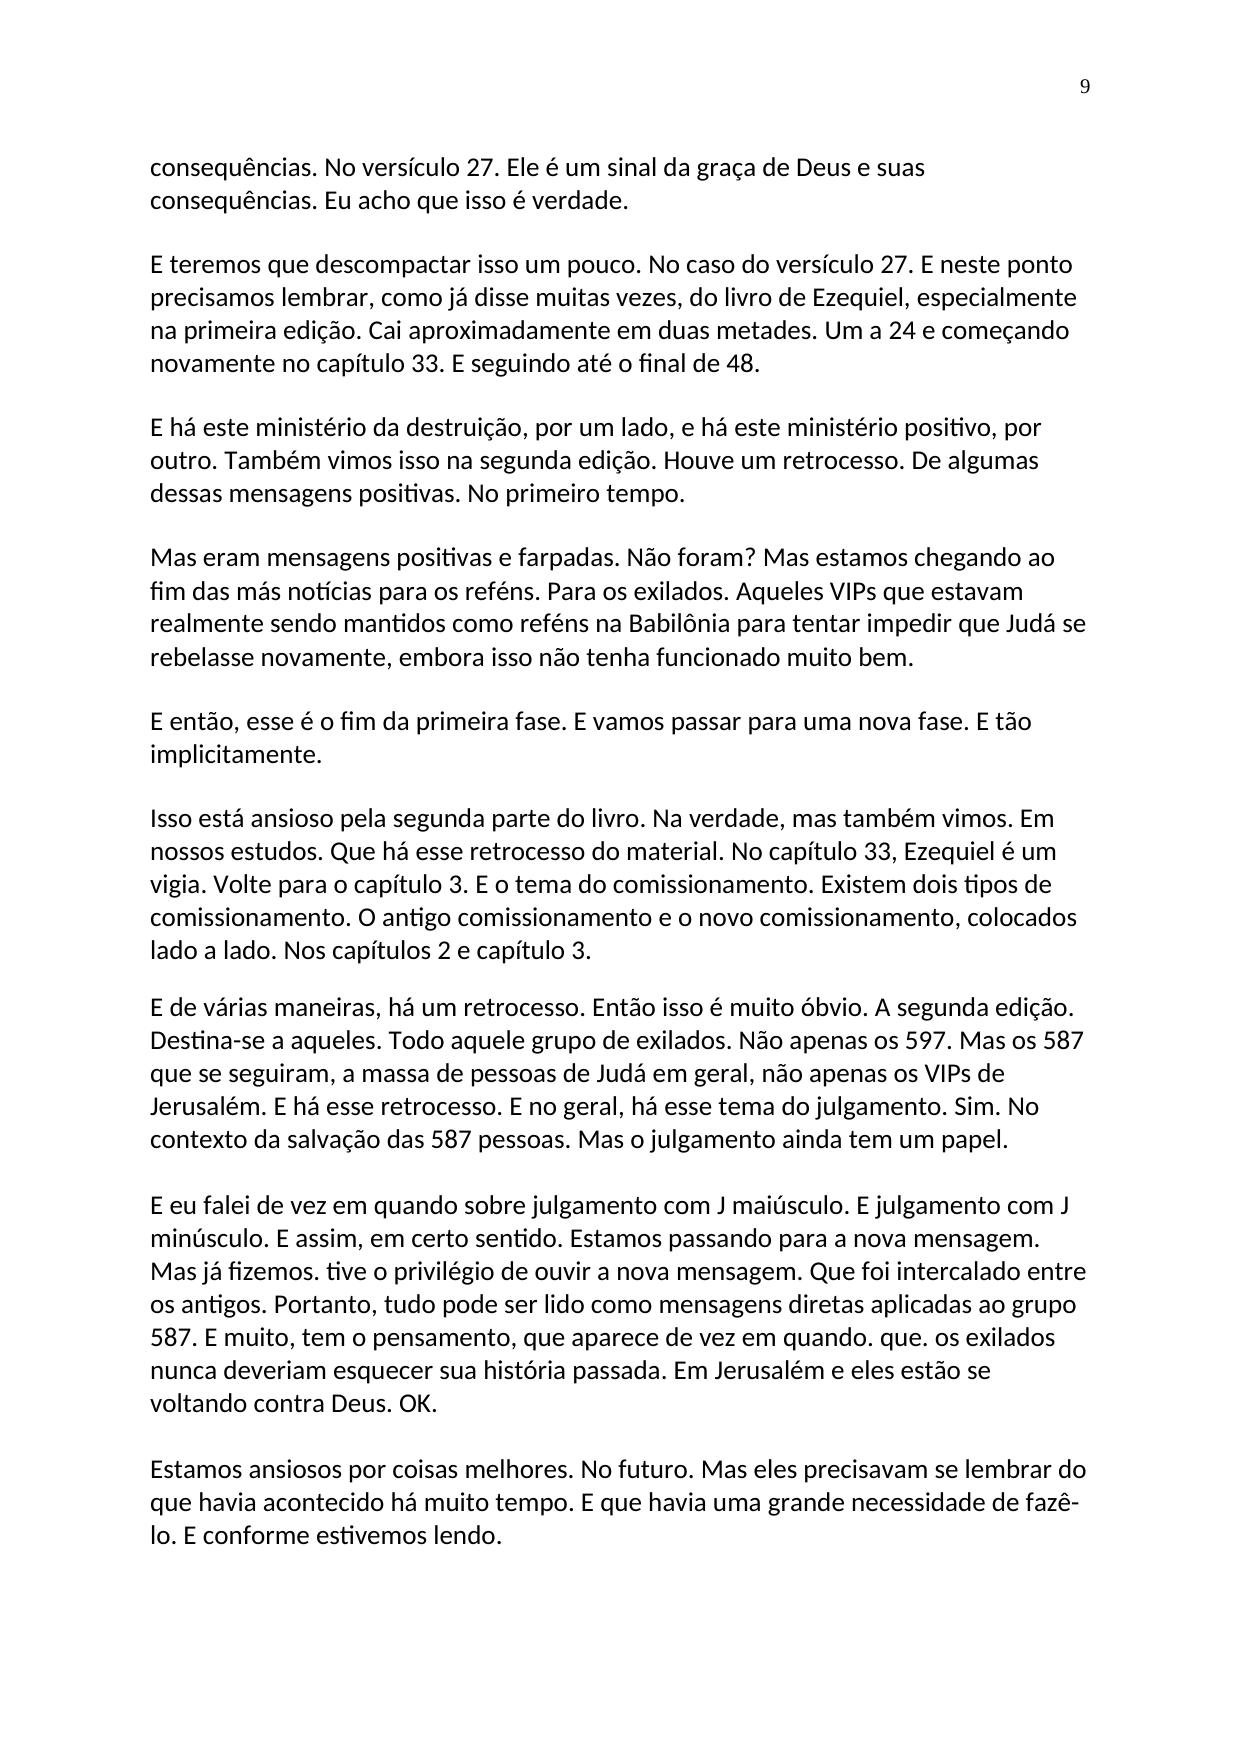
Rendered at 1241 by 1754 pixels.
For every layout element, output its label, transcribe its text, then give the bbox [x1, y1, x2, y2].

text E teremos que descompactar isso um pouco. No caso do versículo 27. E neste ponto precisamos lembrar, como já disse muitas vezes, do livro de Ezequiel, especialmente na primeira edição. Cai aproximadamente em duas metades. Um a 24 e começando novamente no capítulo 33. E seguindo até o final de 48. [150, 247, 1090, 379]
text E então, esse é o fim da primeira fase. E vamos passar para uma nova fase. E tão implicitamente. [150, 704, 1090, 770]
text E de várias maneiras, há um retrocesso. Então isso é muito óbvio. A segunda edição. Destina-se a aqueles. Todo aquele grupo de exilados. Não apenas os 597. Mas os 587 que se seguiram, a massa de pessoas de Judá em geral, não apenas os VIPs de Jerusalém. E há esse retrocesso. E no geral, há esse tema do julgamento. Sim. No contexto da salvação das 587 pessoas. Mas o julgamento ainda tem um papel. E eu falei de vez em quando sobre julgamento com J maiúsculo. E julgamento com J minúsculo. E assim, em certo sentido. Estamos passando para a nova mensagem. Mas já fizemos. tive o privilégio de ouvir a nova mensagem. Que foi intercalado entre os antigos. Portanto, tudo pode ser lido como mensagens diretas aplicadas ao grupo 587. E muito, tem o pensamento, que aparece de vez em quando. que. os exilados nunca deveriam esquecer sua história passada. Em Jerusalém e eles estão se voltando contra Deus. OK. Estamos ansiosos por coisas melhores. No futuro. Mas eles precisavam se lembrar do que havia acontecido há muito tempo. E que havia uma grande necessidade de fazê-lo. E conforme estivemos lendo. [150, 990, 1090, 1552]
text Mas eram mensagens positivas e farpadas. Não foram? Mas estamos chegando ao fim das más notícias para os reféns. Para os exilados. Aqueles VIPs que estavam realmente sendo mantidos como reféns na Babilônia para tentar impedir que Judá se rebelasse novamente, embora isso não tenha funcionado muito bem. [150, 541, 1090, 673]
text E há este ministério da destruição, por um lado, e há este ministério positivo, por outro. Também vimos isso na segunda edição. Houve um retrocesso. De algumas dessas mensagens positivas. No primeiro tempo. [150, 410, 1090, 509]
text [150, 150, 1090, 216]
text Isso está ansioso pela segunda parte do livro. Na verdade, mas também vimos. Em nossos estudos. Que há esse retrocesso do material. No capítulo 33, Ezequiel é um vigia. Volte para o capítulo 3. E o tema do comissionamento. Existem dois tipos de comissionamento. O antigo comissionamento e o novo comissionamento, colocados lado a lado. Nos capítulos 2 e capítulo 3. [150, 801, 1090, 990]
